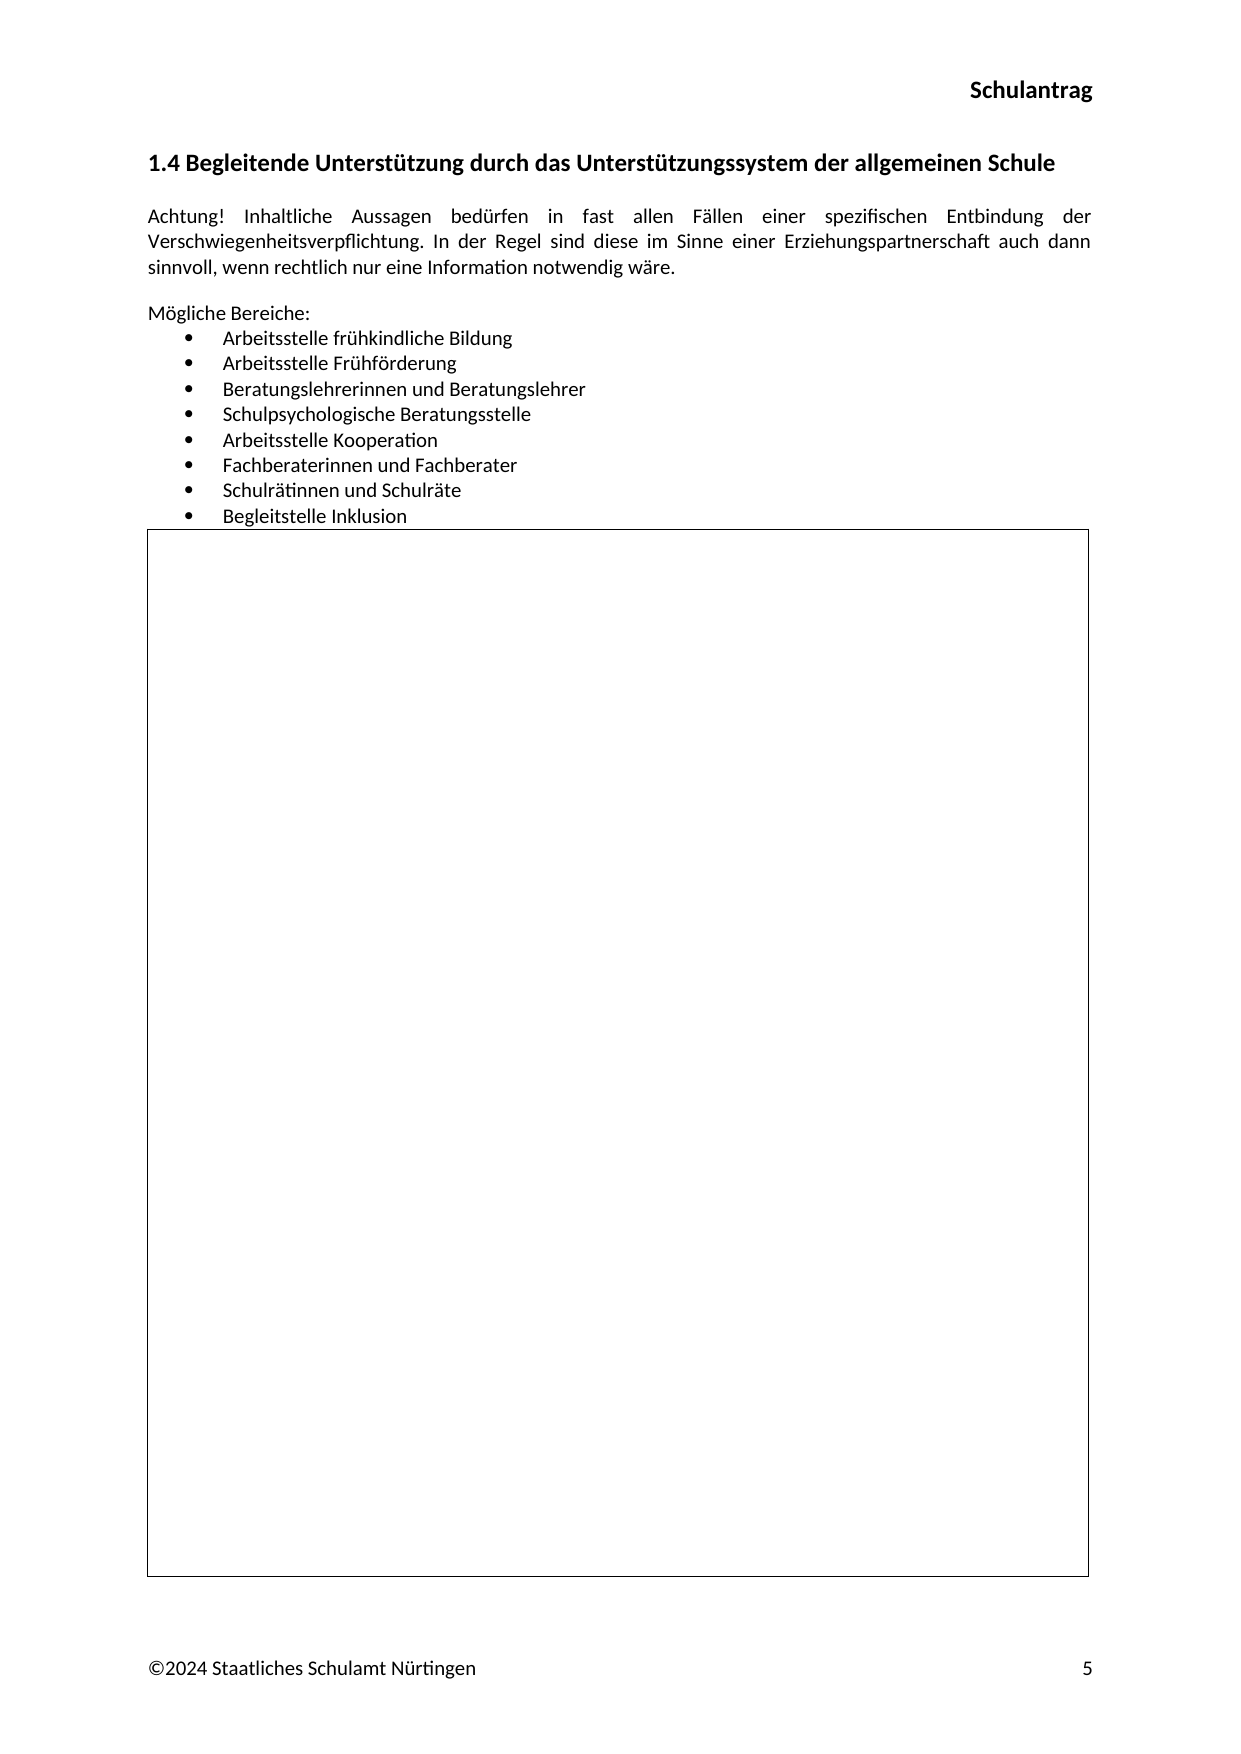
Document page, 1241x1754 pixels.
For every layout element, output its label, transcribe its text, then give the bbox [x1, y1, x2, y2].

text Mögliche Bereiche: [148, 279, 1093, 325]
list Arbeitsstelle Frühförderung [185, 351, 1093, 376]
list Schulpsychologische Beratungsstelle [185, 401, 1093, 427]
list Arbeitsstelle Kooperation [185, 427, 1093, 452]
list Begleitstelle Inklusion [185, 503, 1093, 528]
list Fachberaterinnen und Fachberater [185, 452, 1093, 478]
text Achtung! Inhaltliche Aussagen bedürfen in fast allen Fällen einer spezifischen Entbindung der Verschwiegenheitsverpflichtung. In der Regel sind diese im Sinne einer Erziehungspartnerschaft auch dann sinnvoll, wenn rechtlich nur eine Information notwendig wäre. [148, 203, 1093, 279]
list Schulrätinnen und Schulräte [185, 478, 1093, 503]
subtitle 1.4 Begleitende Unterstützung durch das Unterstützungssystem der allgemeinen Schule [148, 148, 1093, 178]
list Arbeitsstelle frühkindliche Bildung [185, 325, 1093, 351]
list Beratungslehrerinnen und Beratungslehrer [185, 376, 1093, 401]
table_header [148, 530, 1088, 1576]
